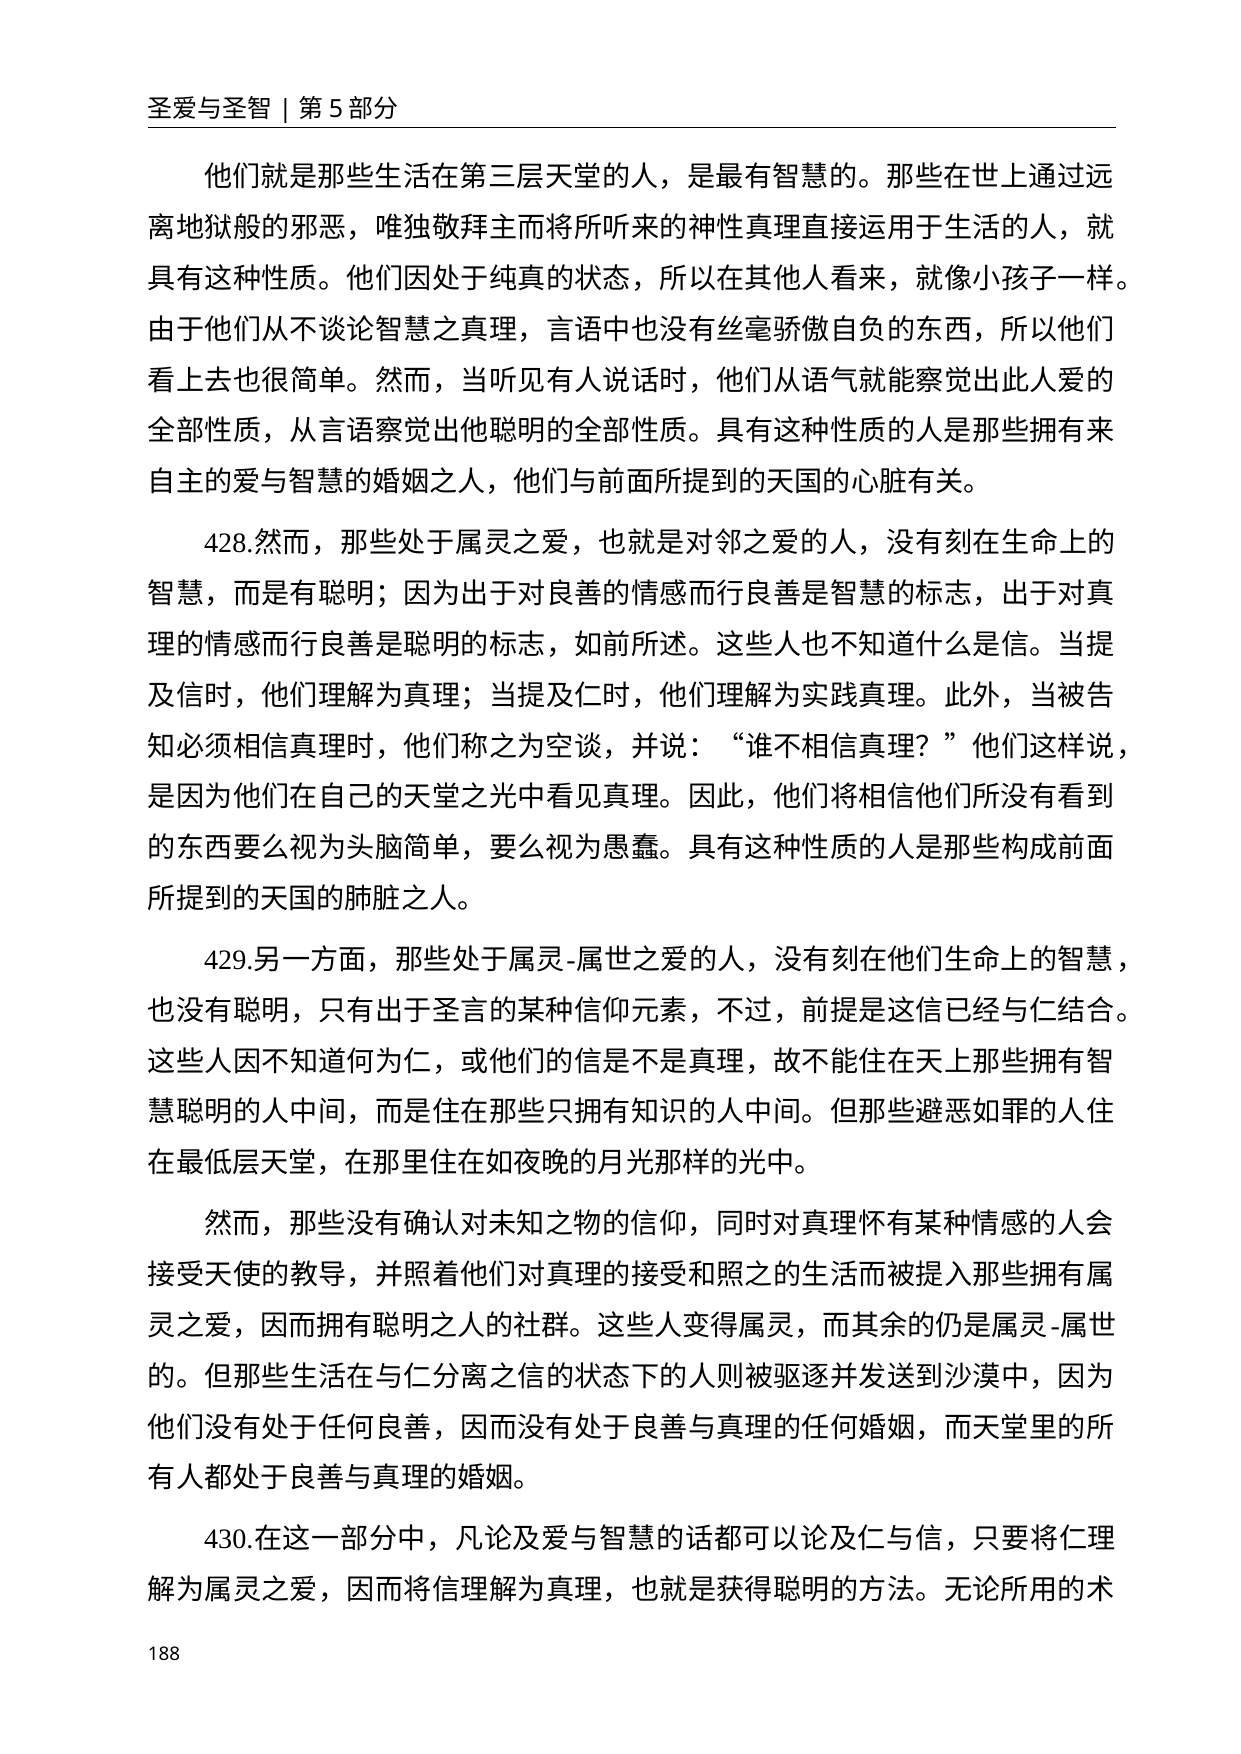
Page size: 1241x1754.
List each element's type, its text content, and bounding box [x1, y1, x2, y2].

text 然而，那些没有确认对未知之物的信仰，同时对真理怀有某种情感的人会接受天使的教导，并照着他们对真理的接受和照之的生活而被提入那些拥有属灵之爱，因而拥有聪明之人的社群。这些人变得属灵，而其余的仍是属灵-属世的。但那些生活在与仁分离之信的状态下的人则被驱逐并发送到沙漠中，因为他们没有处于任何良善，因而没有处于良善与真理的任何婚姻，而天堂里的所有人都处于良善与真理的婚姻。 [148, 1201, 1116, 1496]
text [148, 1516, 1116, 1608]
text 429.另一方面，那些处于属灵-属世之爱的人，没有刻在他们生命上的智慧，也没有聪明，只有出于圣言的某种信仰元素，不过，前提是这信已经与仁结合。这些人因不知道何为仁，或他们的信是不是真理，故不能住在天上那些拥有智慧聪明的人中间，而是住在那些只拥有知识的人中间。但那些避恶如罪的人住在最低层天堂，在那里住在如夜晚的月光那样的光中。 [148, 937, 1116, 1181]
text 他们就是那些生活在第三层天堂的人，是最有智慧的。那些在世上通过远离地狱般的邪恶，唯独敬拜主而将所听来的神性真理直接运用于生活的人，就具有这种性质。他们因处于纯真的状态，所以在其他人看来，就像小孩子一样。由于他们从不谈论智慧之真理，言语中也没有丝毫骄傲自负的东西，所以他们看上去也很简单。然而，当听见有人说话时，他们从语气就能察觉出此人爱的全部性质，从言语察觉出他聪明的全部性质。具有这种性质的人是那些拥有来自主的爱与智慧的婚姻之人，他们与前面所提到的天国的心脏有关。 [148, 154, 1116, 500]
text 428.然而，那些处于属灵之爱，也就是对邻之爱的人，没有刻在生命上的智慧，而是有聪明；因为出于对良善的情感而行良善是智慧的标志，出于对真理的情感而行良善是聪明的标志，如前所述。这些人也不知道什么是信。当提及信时，他们理解为真理；当提及仁时，他们理解为实践真理。此外，当被告知必须相信真理时，他们称之为空谈，并说：“谁不相信真理？”他们这样说，是因为他们在自己的天堂之光中看见真理。因此，他们将相信他们所没有看到的东西要么视为头脑简单，要么视为愚蠢。具有这种性质的人是那些构成前面所提到的天国的肺脏之人。 [148, 520, 1116, 917]
